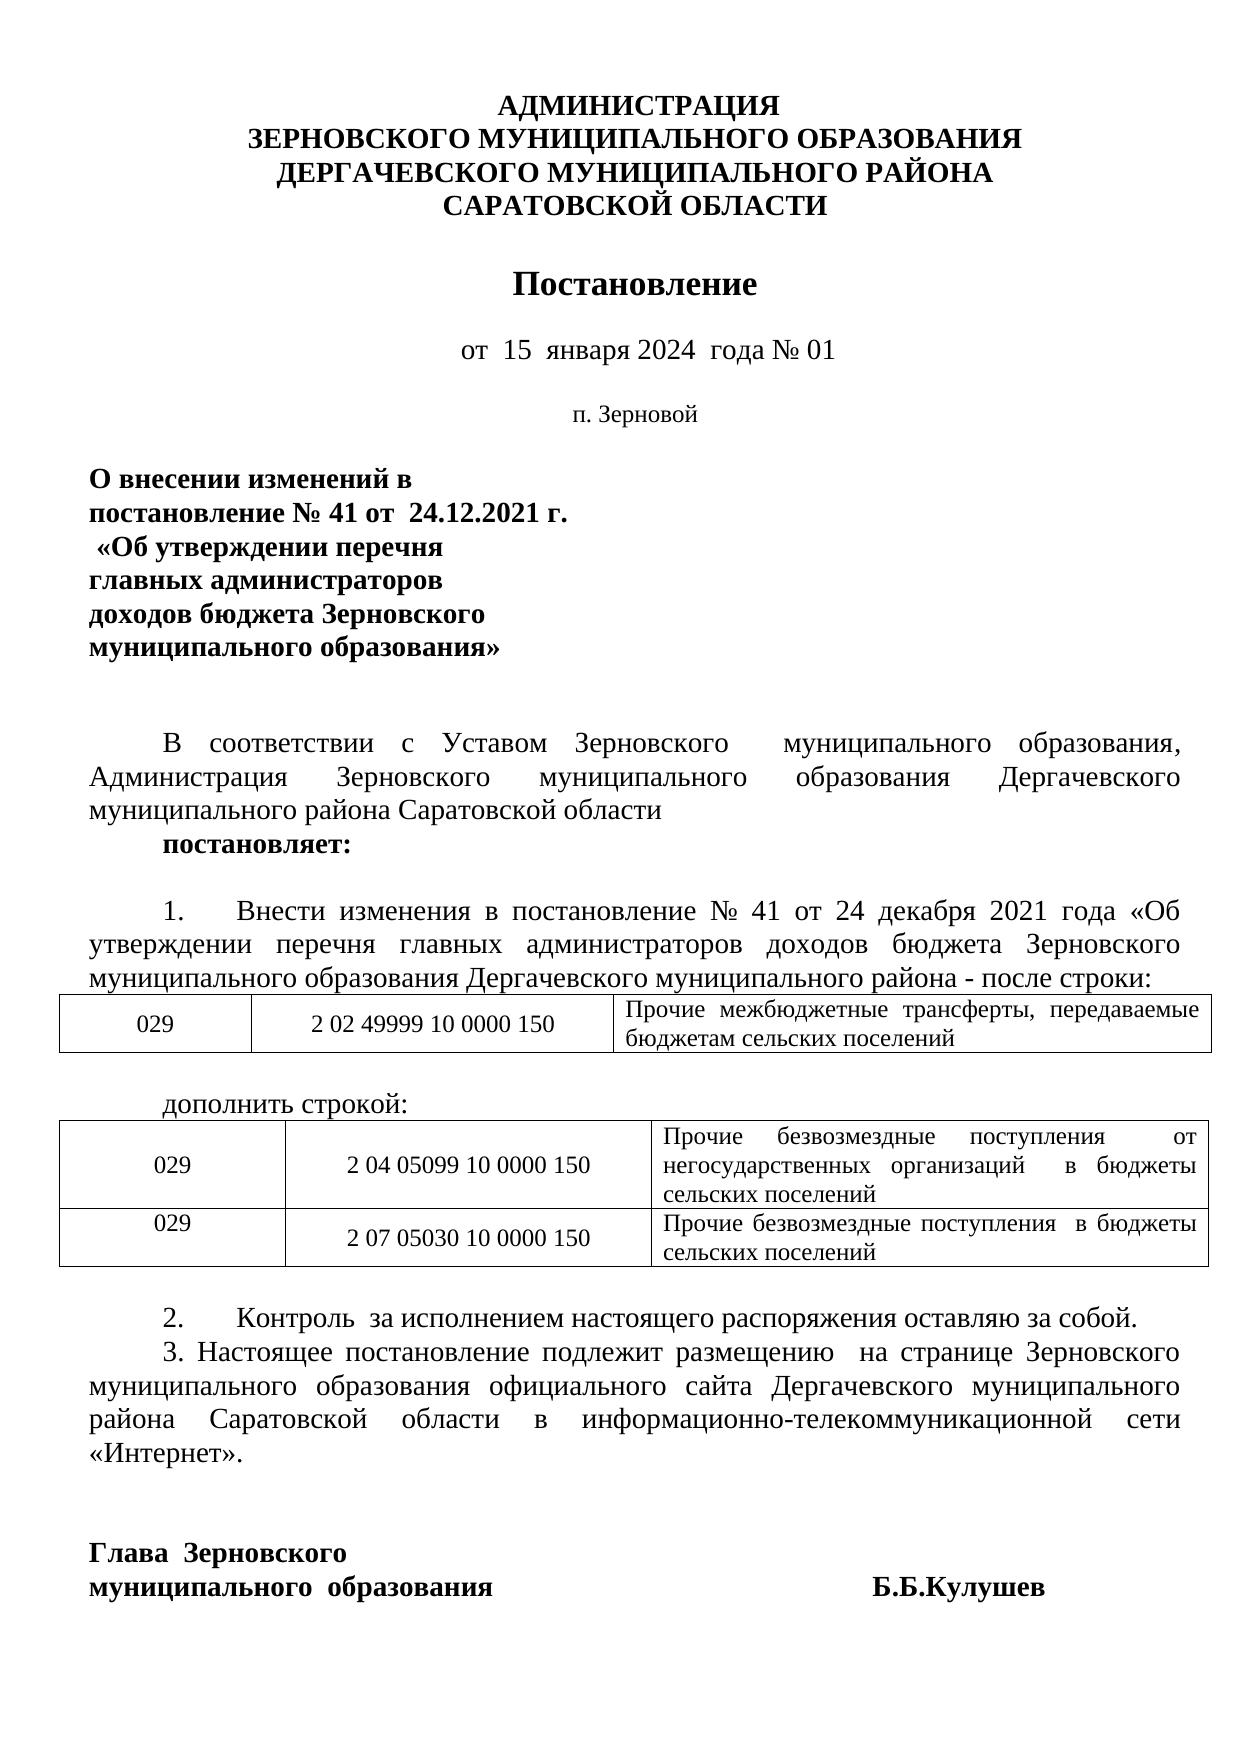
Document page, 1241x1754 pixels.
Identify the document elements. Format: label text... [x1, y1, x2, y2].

subtitle САРАТОВСКОЙ ОБЛАСТИ [89, 188, 1181, 222]
table_header 2 04 05099 10 0000 150 [286, 1121, 651, 1207]
text Глава Зерновского [89, 1535, 1196, 1569]
table_header Прочие межбюджетные трансферты, передаваемые бюджетам сельских поселений [614, 995, 1211, 1052]
text О внесении изменений в [89, 462, 1181, 495]
table_cell Прочие безвозмездные поступления в бюджеты сельских поселений [652, 1209, 1208, 1266]
text «Об утверждении перечня [89, 529, 1181, 562]
text доходов бюджета Зерновского муниципального образования» [89, 596, 1181, 663]
text ДЕРГАЧЕВСКОГО МУНИЦИПАЛЬНОГО РАЙОНА [89, 155, 1181, 188]
subtitle АДМИНИСТРАЦИЯ [89, 88, 1181, 121]
text постановляет: [89, 826, 1181, 859]
list Внести изменения в постановление № 41 от 24 декабря 2021 года «Об утверждении перечня главных администраторов доходов бюджета Зерновского муниципального образования Дергачевского муниципального района - после строки: [89, 893, 1181, 993]
text постановление № 41 от 24.12.2021 г. [89, 495, 1181, 529]
list Контроль за исполнением настоящего распоряжения оставляю за собой. [89, 1301, 1181, 1334]
table_cell 029 [60, 1209, 285, 1266]
subtitle Постановление [89, 263, 1181, 303]
text ЗЕРНОВСКОГО МУНИЦИПАЛЬНОГО ОБРАЗОВАНИЯ [89, 121, 1181, 155]
table_header Прочие безвозмездные поступления от негосударственных организаций в бюджеты сельских поселений [652, 1121, 1208, 1207]
table_cell 2 07 05030 10 0000 150 [286, 1209, 651, 1266]
text от 15 января 2024 года № 01 [89, 332, 1181, 366]
table_header 2 02 49999 10 0000 150 [252, 995, 613, 1052]
text главных администраторов [89, 562, 1181, 596]
table_header 029 [60, 1121, 285, 1207]
text муниципального образования Б.Б.Кулушев [89, 1569, 1181, 1602]
text п. Зерновой [89, 399, 1181, 428]
list дополнить строкой: [162, 1087, 1181, 1120]
text В соответствии с Уставом Зерновского муниципального образования, Администрация Зерновского муниципального образования Дергачевского муниципального района Саратовской области [89, 725, 1181, 826]
table_header 029 [60, 995, 251, 1052]
text 3. Настоящее постановление подлежит размещению на странице Зерновского муниципального образования официального сайта Дергачевского муниципального района Саратовской области в информационно-телекоммуникационной сети «Интернет». [89, 1334, 1181, 1468]
